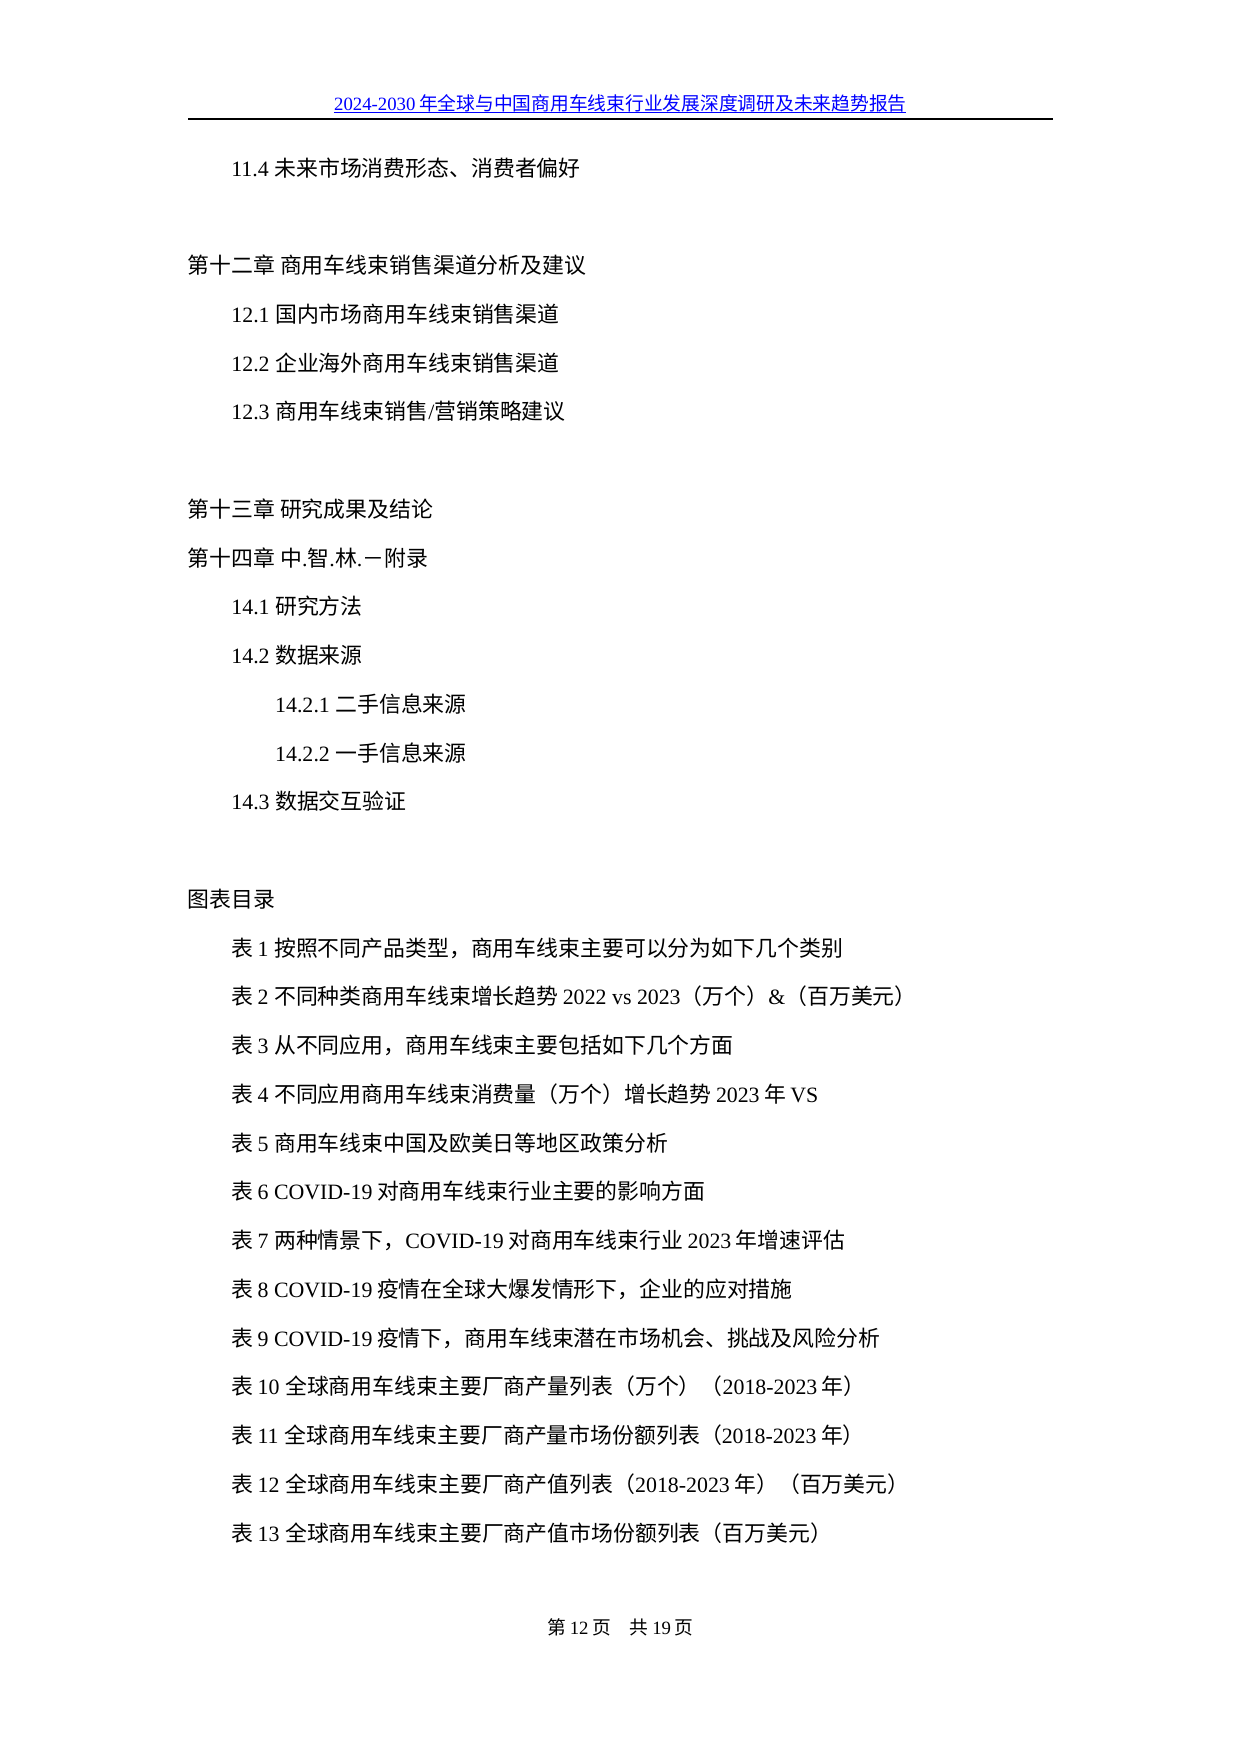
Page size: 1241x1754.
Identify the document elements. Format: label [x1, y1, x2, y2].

text [187, 150, 1053, 1548]
